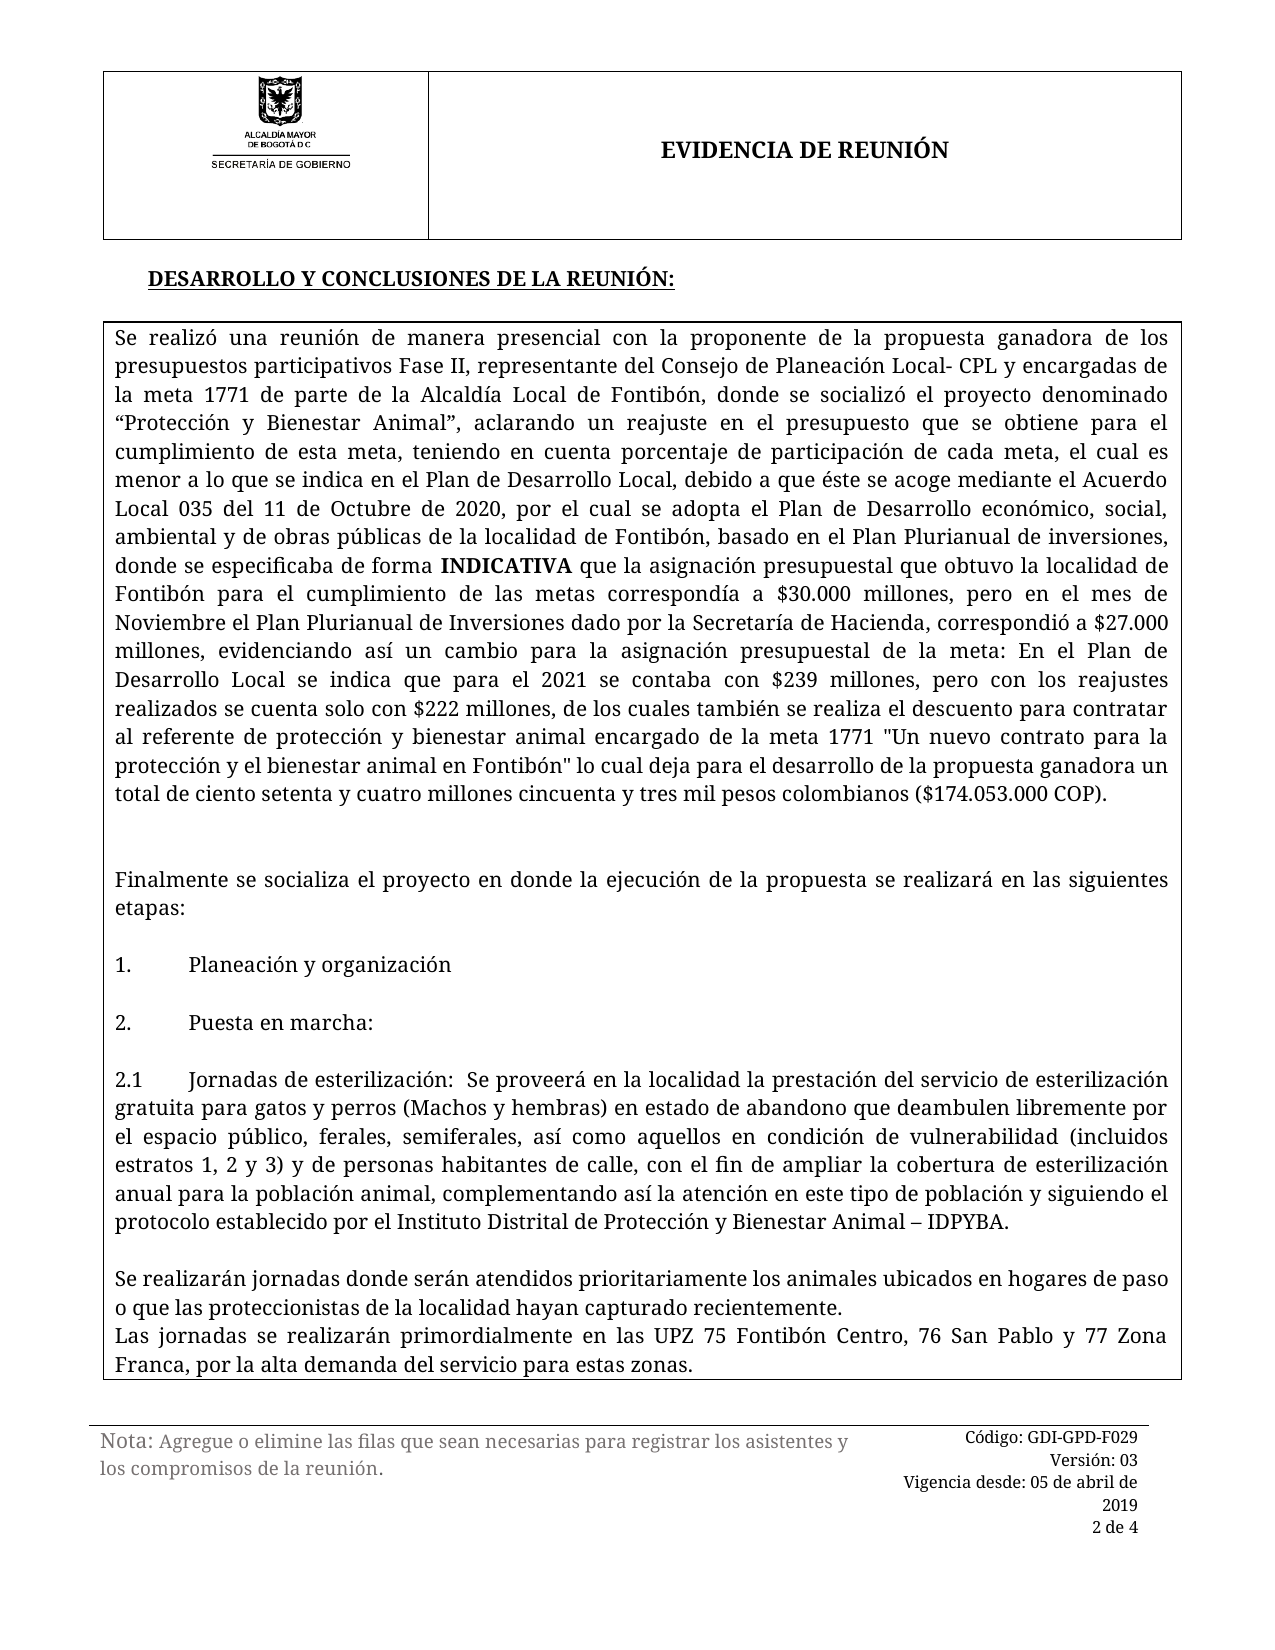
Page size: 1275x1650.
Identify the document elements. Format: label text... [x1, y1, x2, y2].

text DESARROLLO Y CONCLUSIONES DE LA REUNIÓN: [148, 264, 1137, 293]
picture [186, 73, 374, 182]
